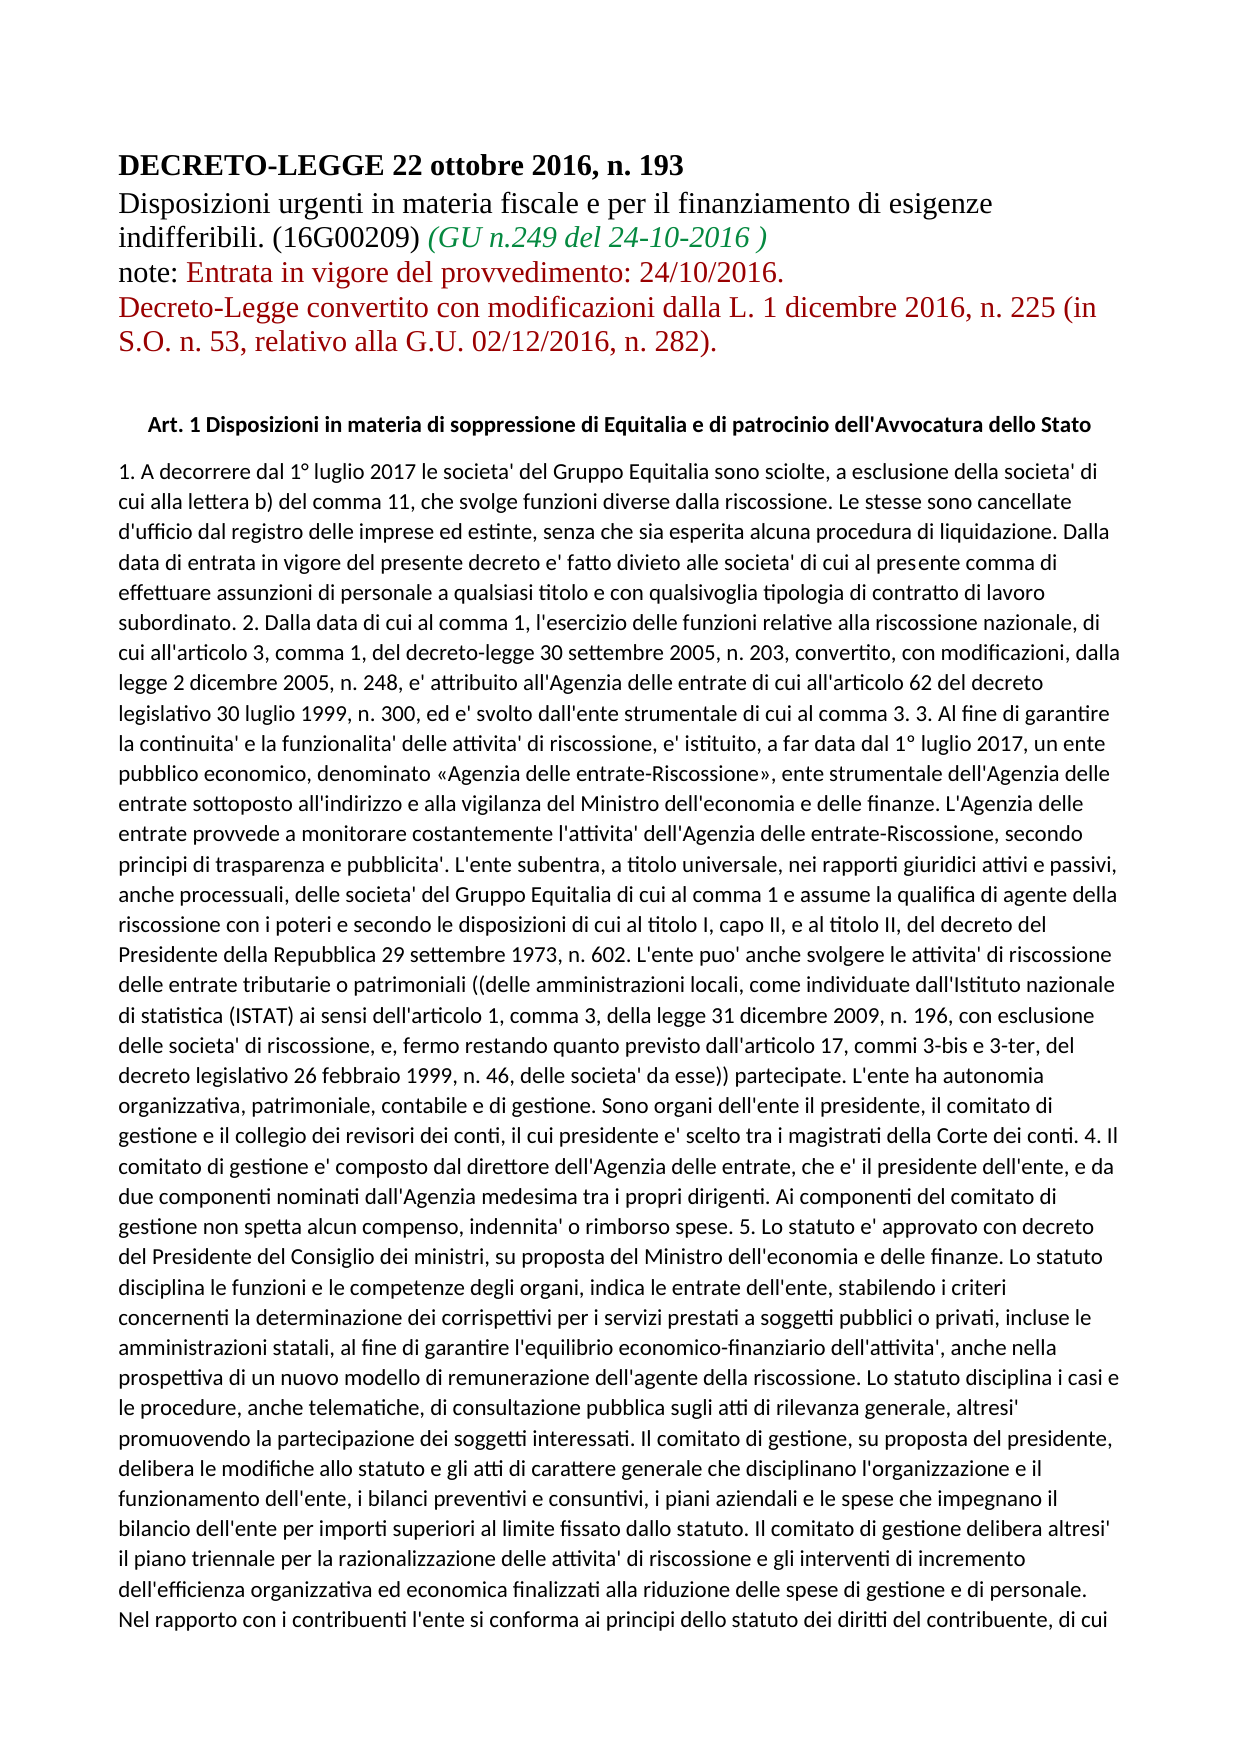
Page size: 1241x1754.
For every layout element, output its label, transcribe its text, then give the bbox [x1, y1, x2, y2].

text Art. 1 Disposizioni in materia di soppressione di Equitalia e di patrocinio dell'Avvocatura dello Stato [118, 410, 1122, 438]
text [118, 457, 1122, 1633]
text Disposizioni urgenti in materia fiscale e per il finanziamento di esigenze indifferibili. (16G00209) (GU n.249 del 24-10-2016 ) [118, 185, 1122, 254]
text note: Entrata in vigore del provvedimento: 24/10/2016. Decreto-Legge convertito con modificazioni dalla L. 1 dicembre 2016, n. 225 (in S.O. n. 53, relativo alla G.U. 02/12/2016, n. 282). [118, 254, 1122, 358]
text DECRETO-LEGGE 22 ottobre 2016, n. 193 [118, 148, 1122, 182]
